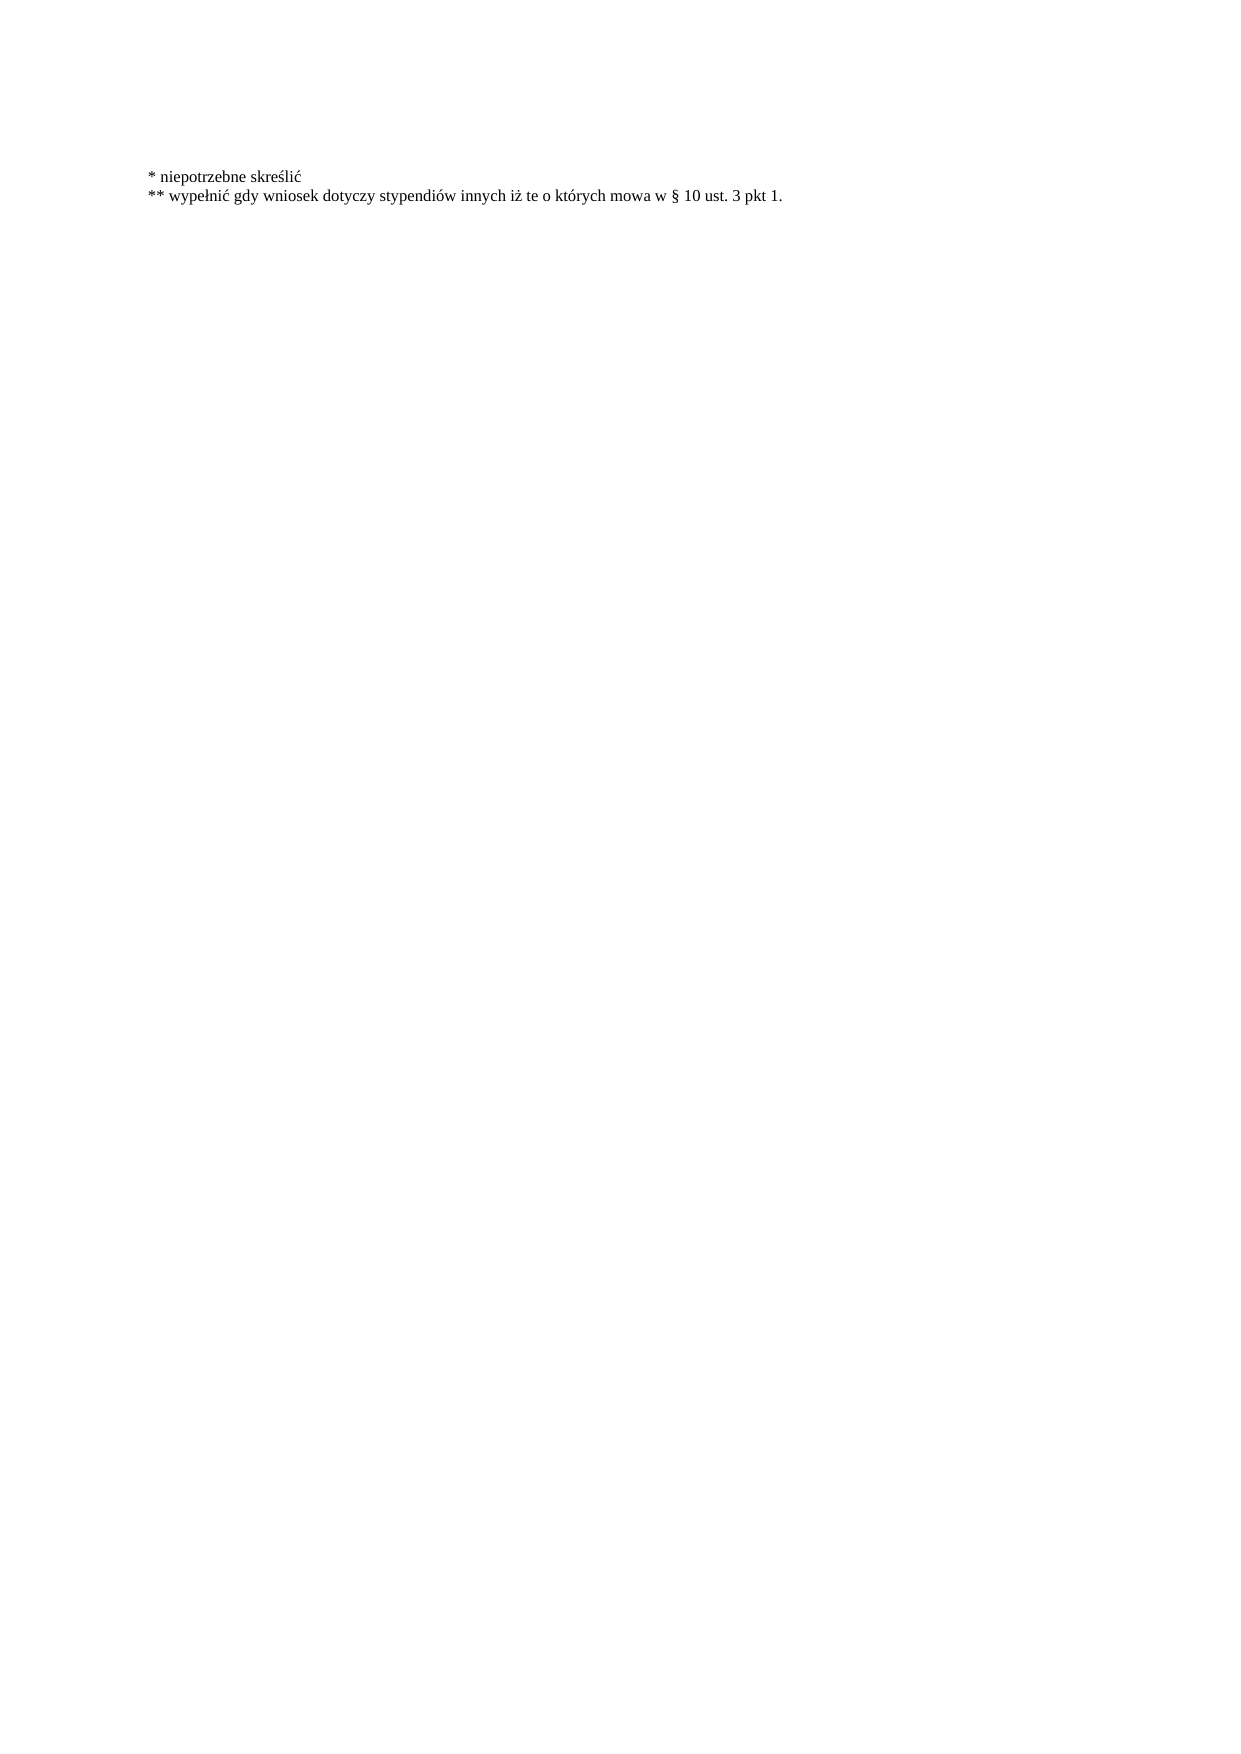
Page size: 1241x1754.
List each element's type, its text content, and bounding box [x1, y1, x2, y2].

text * niepotrzebne skreślić [148, 167, 1093, 186]
text ** wypełnić gdy wniosek dotyczy stypendiów innych iż te o których mowa w § 10 ust. 3 pkt 1. [148, 186, 1093, 205]
